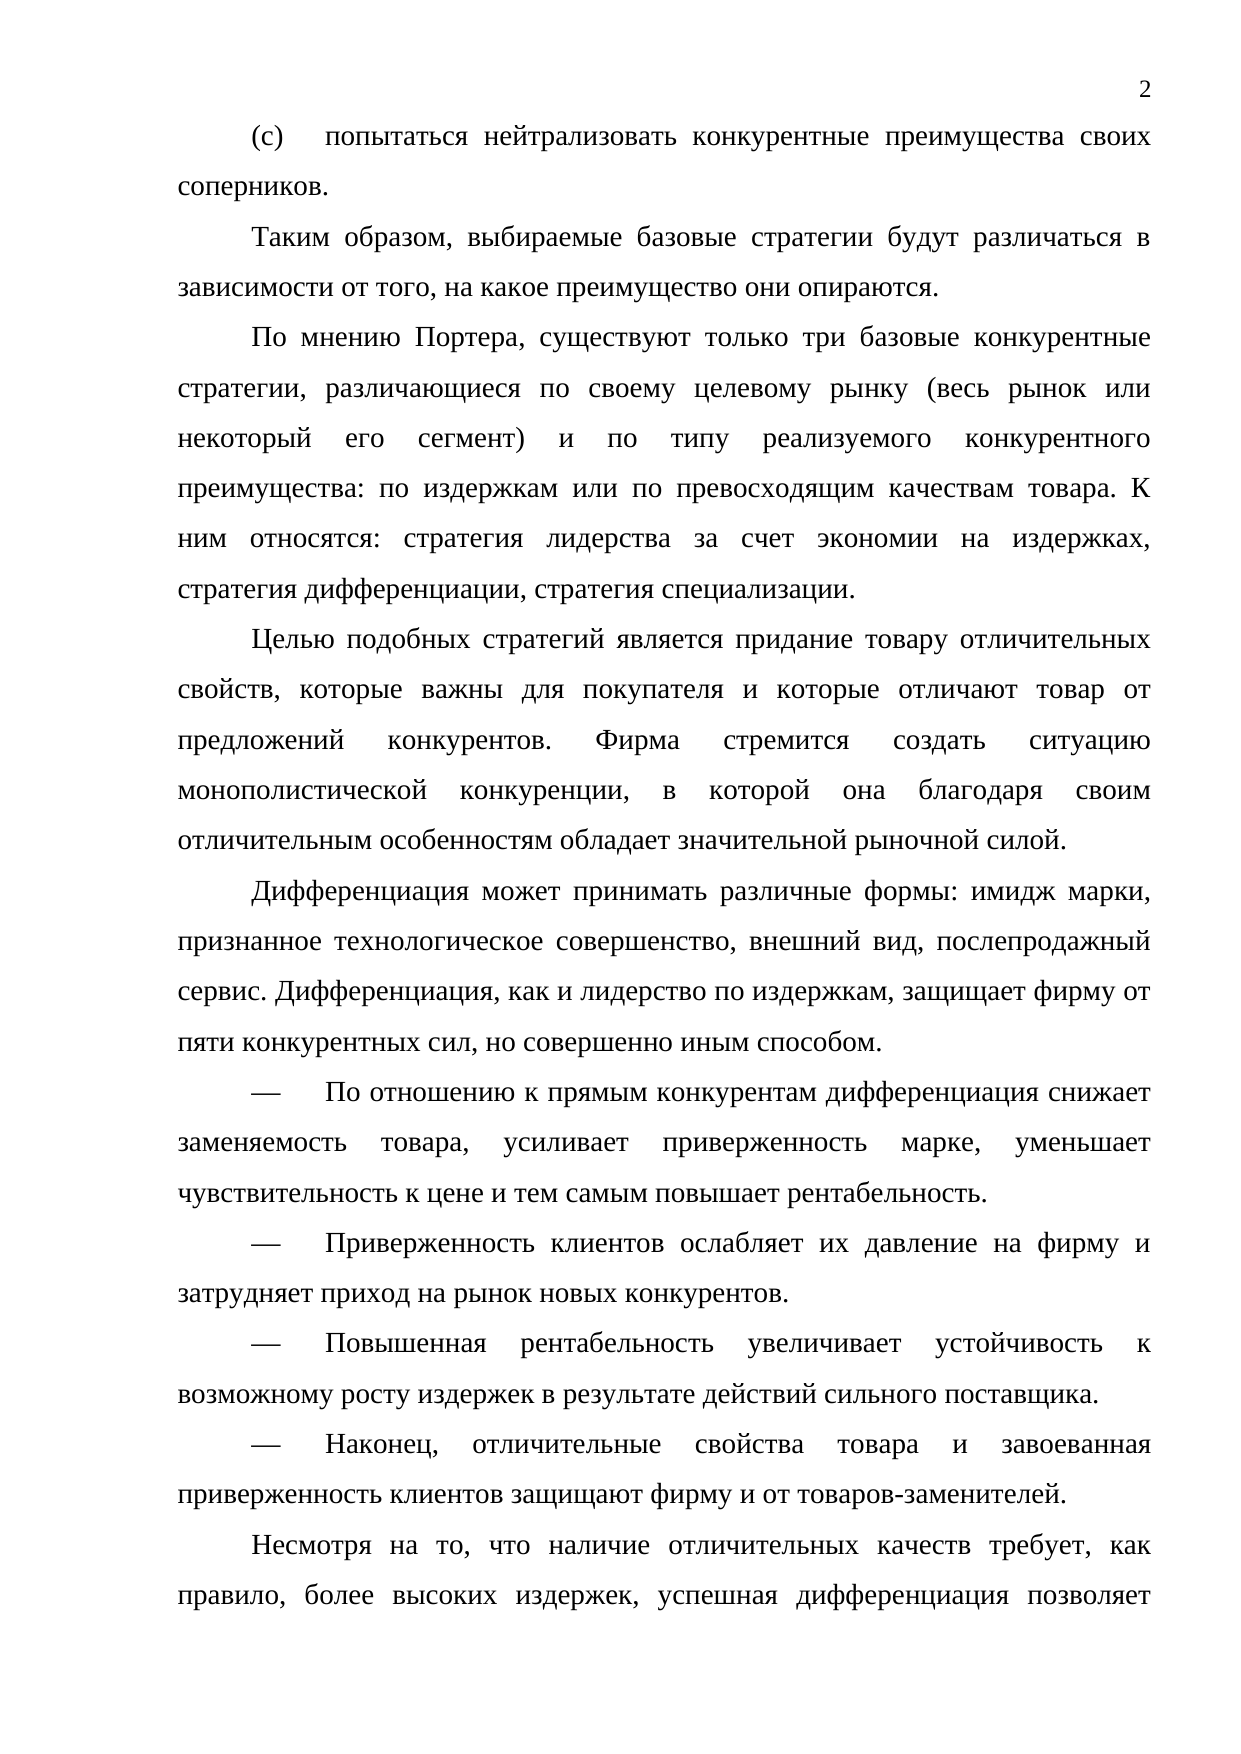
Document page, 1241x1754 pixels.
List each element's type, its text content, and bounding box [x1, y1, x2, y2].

text Целью подобных стратегий является придание товару отличительных свойств, которые важны для покупателя и которые отличают товар от предложений конкурентов. Фирма стремится создать ситуацию монополистической конкуренции, в которой она благодаря своим отличительным особенностям обладает значительной рыночной силой. [177, 621, 1152, 856]
text По мнению Портера, существуют только три базовые конкурентные стратегии, различающиеся по своему целевому рынку (весь рынок или некоторый его сегмент) и по типу реализуемого конкурентного преимущества: по издержкам или по превосходящим качествам товара. К ним относятся: стратегия лидерства за счет экономии на издержках, стратегия дифференциации, стратегия специализации. [177, 319, 1152, 604]
list попытаться нейтрализовать конкурентные преимущества своих соперников. [177, 118, 1152, 202]
text Дифференциация может принимать различные формы: имидж марки, признанное технологическое совершенство, внешний вид, послепродажный сервис. Дифференциация, как и лидерство по издержкам, защищает фирму от пяти конкурентных сил, но совершенно иным способом. [177, 873, 1152, 1057]
list Приверженность клиентов ослабляет их давление на фирму и затрудняет приход на рынок новых конкурентов. [177, 1225, 1152, 1309]
list По отношению к прямым конкурентам дифференциация снижает заменяемость товара, усиливает приверженность марке, уменьшает чувствительность к цене и тем самым повышает рентабельность. [177, 1074, 1152, 1208]
list Повышенная рентабельность увеличивает устойчивость к возможному росту издержек в результате действий сильного поставщика. [177, 1326, 1152, 1409]
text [177, 1527, 1152, 1611]
list Наконец, отличительные свойства товара и завоеванная приверженность клиентов защищают фирму и от товаров-заменителей. [177, 1426, 1152, 1510]
text Таким образом, выбираемые базовые стратегии будут различаться в зависимости от того, на какое преимущество они опираются. [177, 219, 1152, 303]
